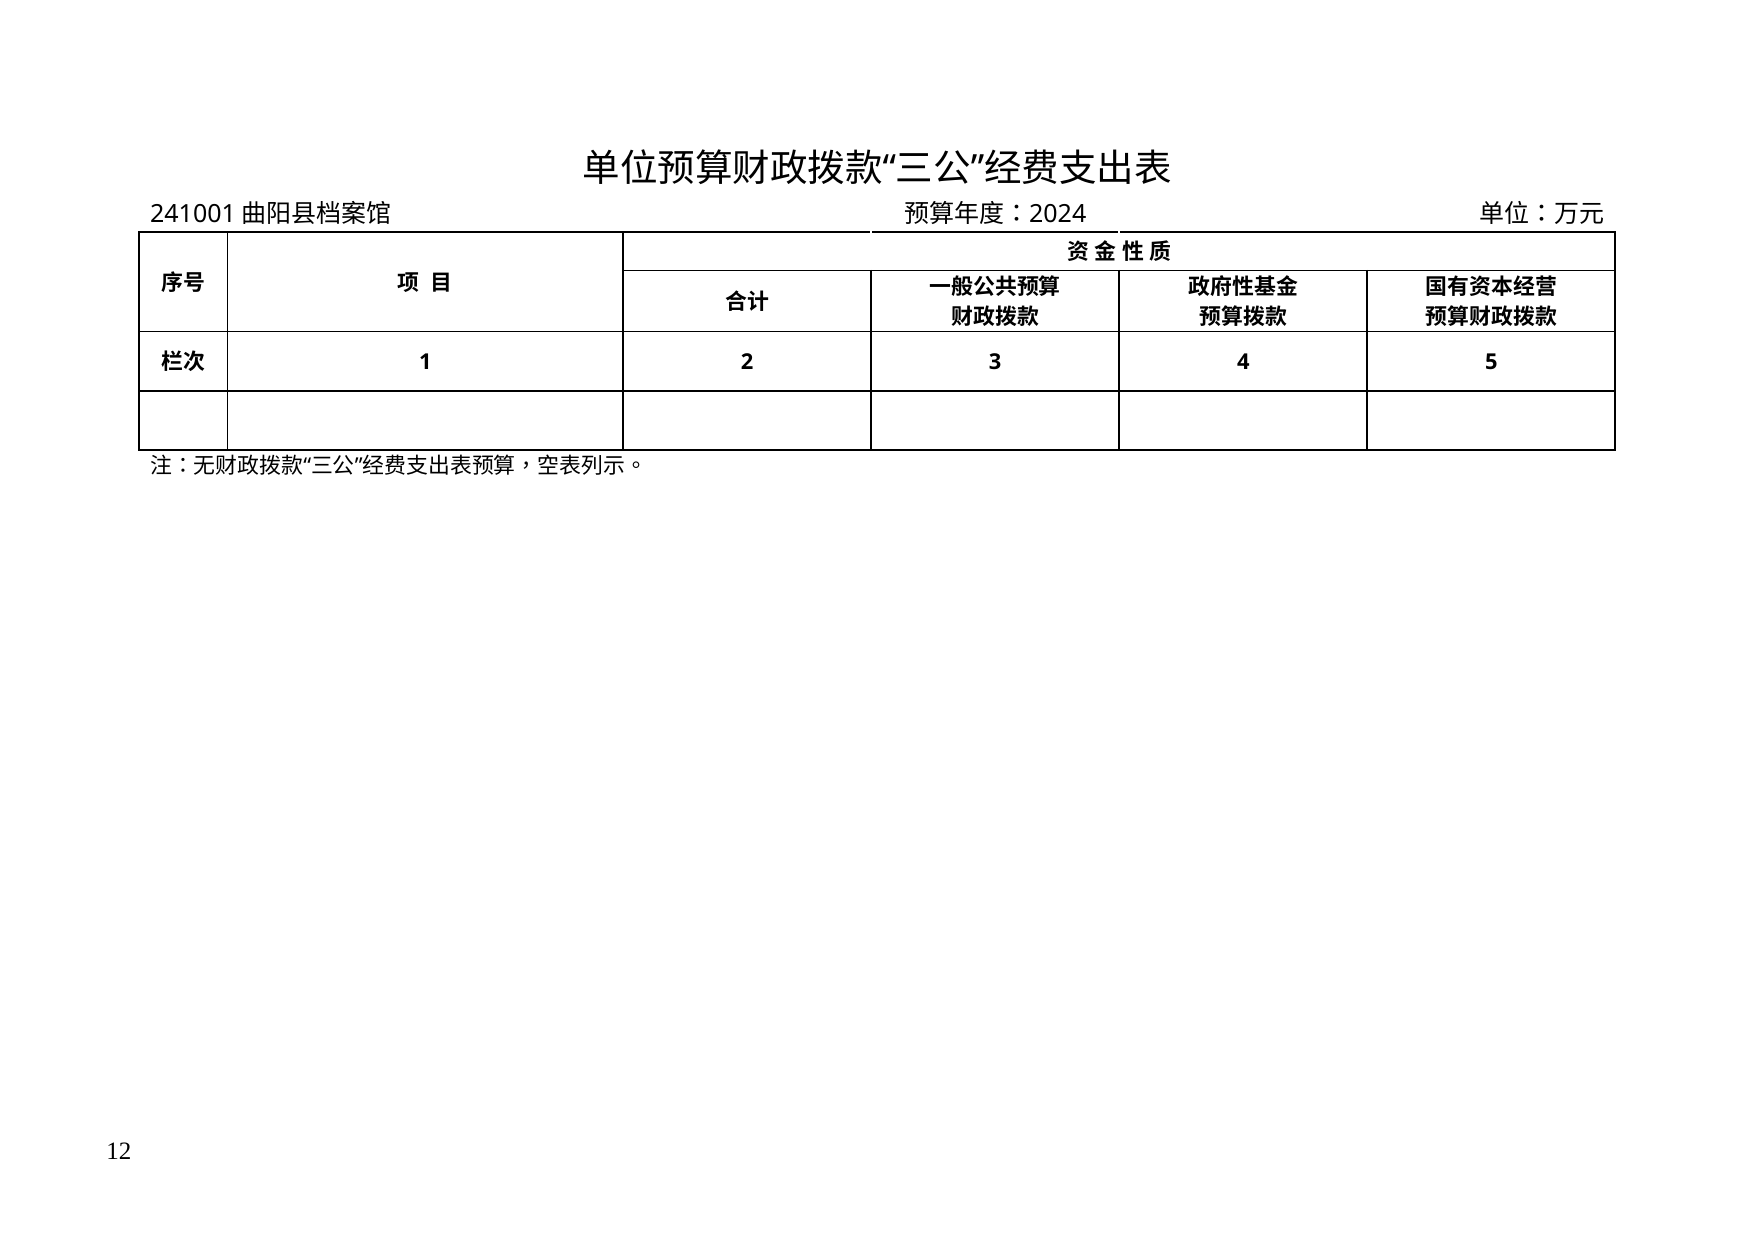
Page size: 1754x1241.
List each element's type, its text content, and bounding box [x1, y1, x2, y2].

text 单位预算财政拨款“三公”经费支出表 [106, 142, 1648, 193]
table_header 预算年度：2024 [872, 195, 1118, 231]
table_cell [624, 392, 870, 449]
table_cell 资 金 性 质 [624, 233, 1614, 270]
table_cell 国有资本经营 预算财政拨款 [1368, 271, 1614, 331]
table_cell [872, 392, 1118, 449]
table_cell 栏次 [140, 332, 227, 390]
table_cell [228, 392, 622, 449]
table_cell 5 [1368, 332, 1614, 390]
table_header 241001曲阳县档案馆 [140, 195, 870, 231]
table_cell 项 目 [228, 233, 622, 331]
table_header 单位：万元 [1120, 195, 1614, 231]
table_cell 1 [228, 332, 622, 390]
table_cell [1368, 392, 1614, 449]
table_cell 合计 [624, 271, 870, 331]
table_cell 序号 [140, 233, 227, 331]
table_cell 政府性基金 预算拨款 [1120, 271, 1366, 331]
text 注：无财政拨款“三公”经费支出表预算，空表列示。 [106, 451, 1648, 480]
table_cell [1120, 392, 1366, 449]
table_cell 3 [872, 332, 1118, 390]
table_cell [140, 392, 227, 449]
table_cell 一般公共预算 财政拨款 [872, 271, 1118, 331]
table_cell 4 [1120, 332, 1366, 390]
table_cell 2 [624, 332, 870, 390]
